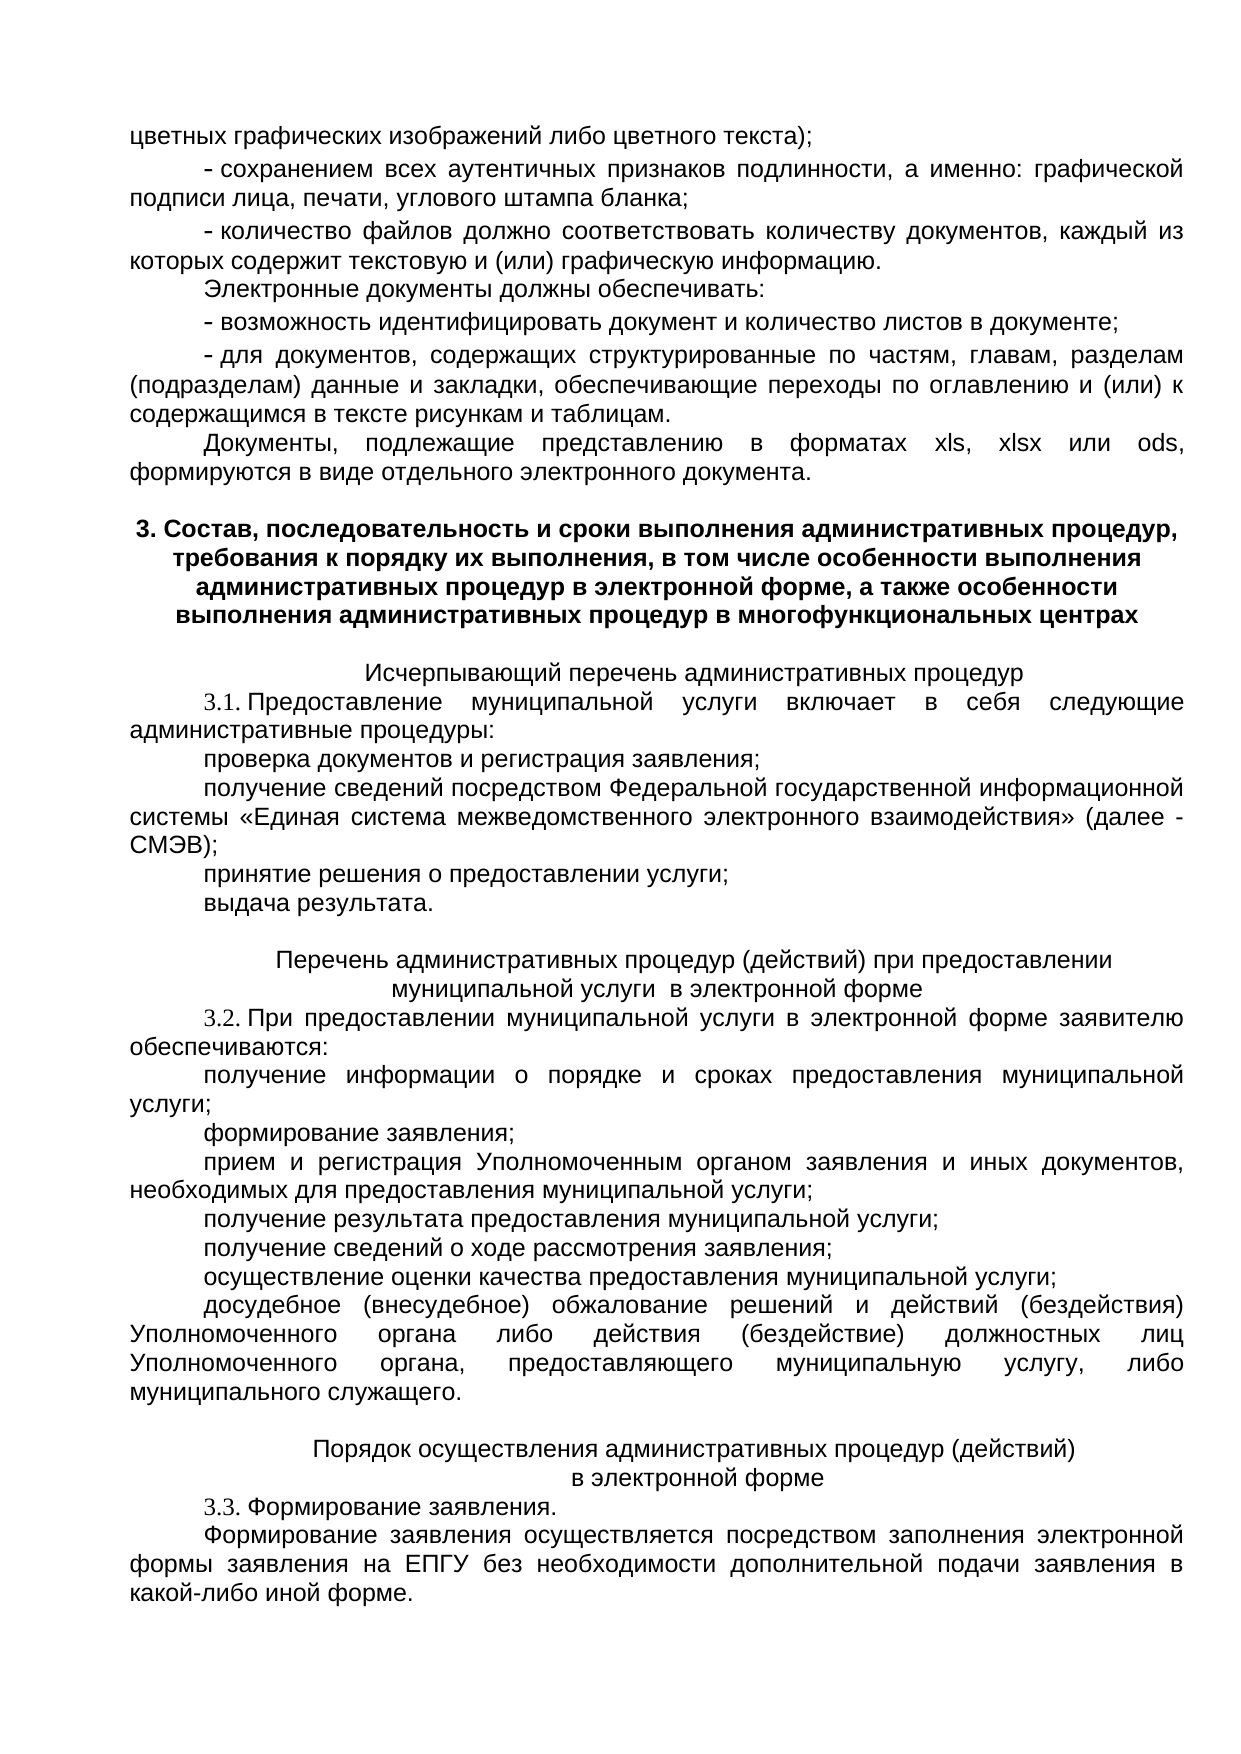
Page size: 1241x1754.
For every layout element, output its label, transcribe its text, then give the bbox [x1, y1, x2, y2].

list количество файлов должно соответствовать количеству документов, каждый из которых содержит текстовую и (или) графическую информацию. [129, 212, 1185, 274]
text досудебное (внесудебное) обжалование решений и действий (бездействия) Уполномоченного органа либо действия (бездействие) должностных лиц Уполномоченного органа, предоставляющего муниципальную услугу, либо муниципального служащего. [129, 1290, 1185, 1405]
text Перечень административных процедур (действий) при предоставлении муниципальной услуги в электронной форме [129, 945, 1185, 1003]
list Предоставление муниципальной услуги включает в себя следующие административные процедуры: [129, 686, 1185, 744]
text получение сведений посредством Федеральной государственной информационной системы «Единая система межведомственного электронного взаимодействия» (далее - СМЭВ); [129, 773, 1185, 859]
text проверка документов и регистрация заявления; [129, 744, 1185, 773]
text осуществление оценки качества предоставления муниципальной услуги; [129, 1262, 1185, 1290]
text выдача результата. [129, 888, 1185, 917]
text получение информации о порядке и сроках предоставления муниципальной услуги; [129, 1060, 1185, 1118]
list Формирование заявления. [129, 1492, 1185, 1521]
list возможность идентифицировать документ и количество листов в документе; [129, 303, 1185, 337]
text в электронной форме [129, 1463, 1185, 1492]
text Электронные документы должны обеспечивать: [129, 274, 1185, 303]
list При предоставлении муниципальной услуги в электронной форме заявителю обеспечиваются: [129, 1003, 1185, 1060]
text Порядок осуществления административных процедур (действий) [129, 1434, 1185, 1463]
text формирование заявления; [129, 1118, 1185, 1147]
text Формирование заявления осуществляется посредством заполнения электронной формы заявления на ЕПГУ без необходимости дополнительной подачи заявления в какой-либо иной форме. [129, 1521, 1185, 1607]
text Документы, подлежащие представлению в форматах xls, xlsx или ods, формируются в виде отдельного электронного документа. [129, 428, 1185, 485]
list для документов, содержащих структурированные по частям, главам, разделам (подразделам) данные и закладки, обеспечивающие переходы по оглавлению и (или) к содержащимся в тексте рисункам и таблицам. [129, 337, 1185, 428]
text прием и регистрация Уполномоченным органом заявления и иных документов, необходимых для предоставления муниципальной услуги; [129, 1147, 1185, 1204]
list сохранением всех аутентичных признаков подлинности, а именно: графической подписи лица, печати, углового штампа бланка; [129, 150, 1185, 212]
text принятие решения о предоставлении услуги; [129, 859, 1185, 888]
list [129, 121, 1185, 150]
text получение результата предоставления муниципальной услуги; [129, 1204, 1185, 1233]
text получение сведений о ходе рассмотрения заявления; [129, 1233, 1185, 1262]
text Исчерпывающий перечень административных процедур [129, 658, 1185, 686]
text 3. Состав, последовательность и сроки выполнения административных процедур, требования к порядку их выполнения, в том числе особенности выполнения административных процедур в электронной форме, а также особенности выполнения административных процедур в многофункциональных центрах [129, 514, 1185, 629]
